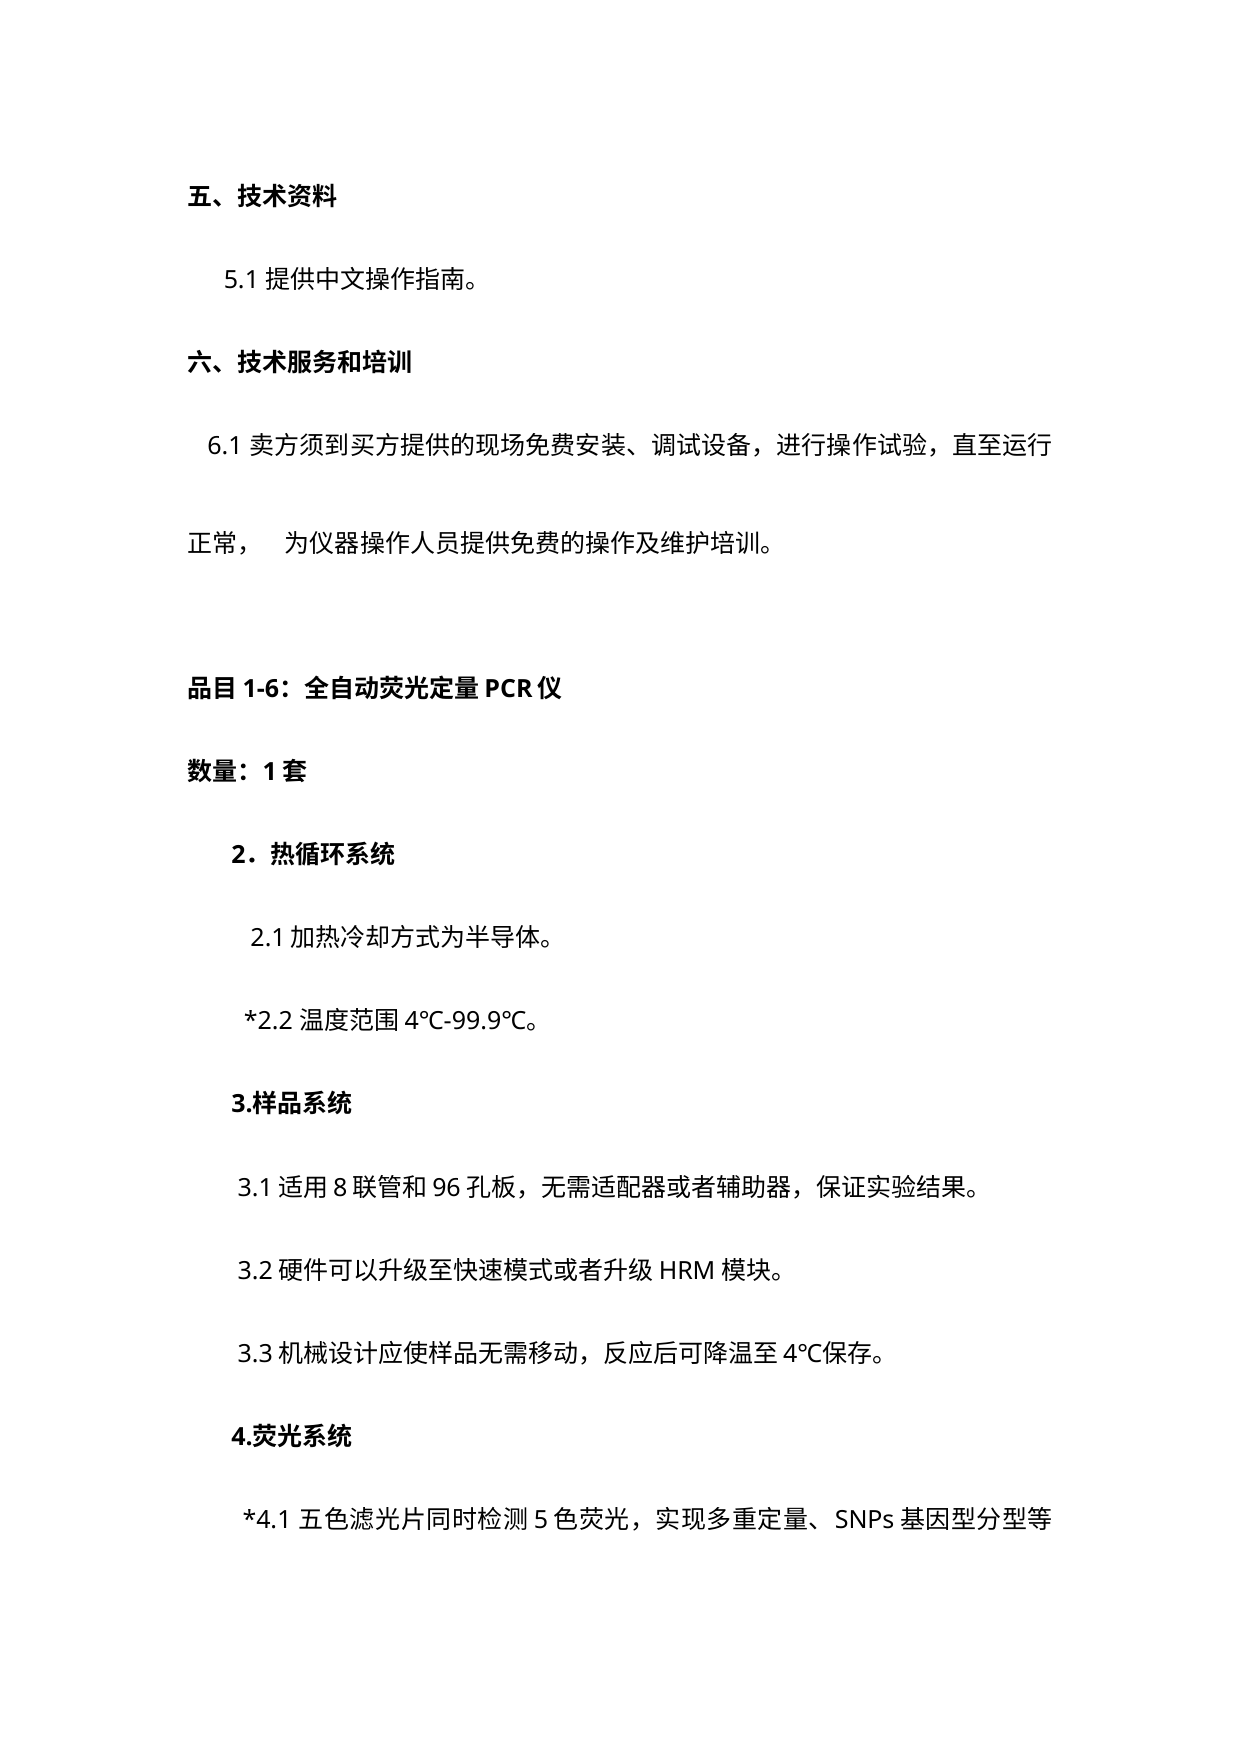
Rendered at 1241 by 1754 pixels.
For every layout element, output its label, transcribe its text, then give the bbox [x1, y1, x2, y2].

text 五、技术资料 [187, 162, 1053, 227]
text *2.2 温度范围4℃-99.9℃。 [231, 986, 1053, 1051]
text 3.1适用8联管和96孔板，无需适配器或者辅助器，保证实验结果。 [187, 1153, 1053, 1218]
text 六、技术服务和培训 [187, 328, 1053, 393]
text 5.1 提供中文操作指南。 [198, 245, 1053, 310]
text 3.3机械设计应使样品无需移动，反应后可降温至4℃保存。 [187, 1319, 1053, 1384]
text 3.2硬件可以升级至快速模式或者升级 HRM 模块。 [187, 1236, 1053, 1301]
text 6.1 卖方须到买方提供的现场免费安装、调试设备，进行操作试验，直至运行正常， 为仪器操作人员提供免费的操作及维护培训。 [187, 411, 1053, 574]
text 数量：1套 [187, 737, 1053, 802]
text 2.1加热冷却方式为半导体。 [231, 903, 1053, 968]
text 3.样品系统 [231, 1069, 1053, 1134]
text 4.荧光系统 [231, 1402, 1053, 1467]
text 2．热循环系统 [231, 820, 1053, 885]
text 品目1-6：全自动荧光定量PCR仪 [187, 654, 1053, 719]
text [242, 1485, 1053, 1550]
